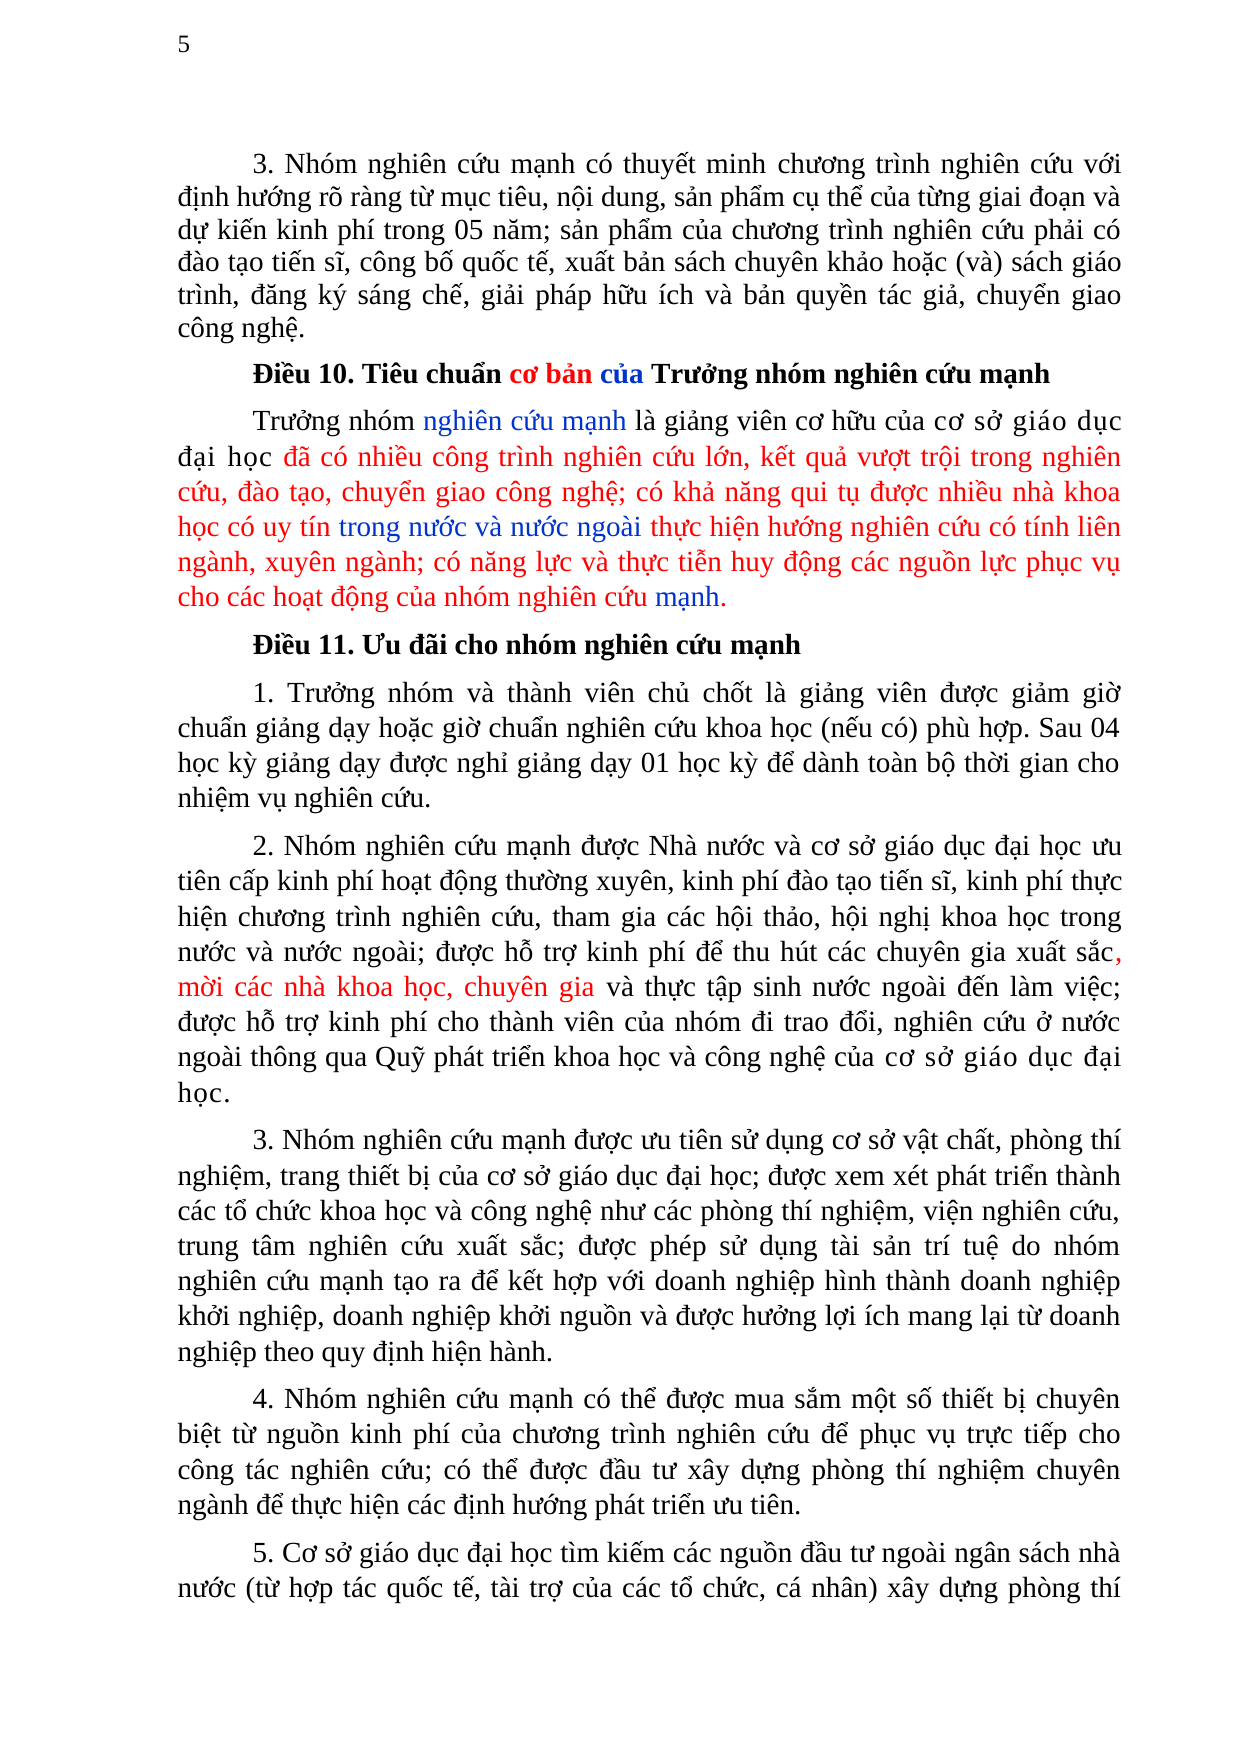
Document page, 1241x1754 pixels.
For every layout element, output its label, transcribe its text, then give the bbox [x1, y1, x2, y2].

text Điều 10. Tiêu chuẩn cơ bản của Trưởng nhóm nghiên cứu mạnh [177, 356, 1122, 389]
text 3. Nhóm nghiên cứu mạnh được ưu tiên sử dụng cơ sở vật chất, phòng thí nghiệm, trang thiết bị của cơ sở giáo dục đại học; được xem xét phát triển thành các tổ chức khoa học và công nghệ như các phòng thí nghiệm, viện nghiên cứu, trung tâm nghiên cứu xuất sắc; được phép sử dụng tài sản trí tuệ do nhóm nghiên cứu mạnh tạo ra để kết hợp với doanh nghiệp hình thành doanh nghiệp khởi nghiệp, doanh nghiệp khởi nguồn và được hưởng lợi ích mang lại từ doanh nghiệp theo quy định hiện hành. [177, 1122, 1122, 1367]
text Trưởng nhóm nghiên cứu mạnh là giảng viên cơ hữu của cơ sở giáo dục đại học đã có nhiều công trình nghiên cứu lớn, kết quả vượt trội trong nghiên cứu, đào tạo, chuyển giao công nghệ; có khả năng qui tụ được nhiều nhà khoa học có uy tín trong nước và nước ngoài thực hiện hướng nghiên cứu có tính liên ngành, xuyên ngành; có năng lực và thực tiễn huy động các nguồn lực phục vụ cho các hoạt động của nhóm nghiên cứu mạnh. [177, 403, 1122, 613]
text 2. Nhóm nghiên cứu mạnh được Nhà nước và cơ sở giáo dục đại học ưu tiên cấp kinh phí hoạt động thường xuyên, kinh phí đào tạo tiến sĩ, kinh phí thực hiện chương trình nghiên cứu, tham gia các hội thảo, hội nghị khoa học trong nước và nước ngoài; được hỗ trợ kinh phí để thu hút các chuyên gia xuất sắc, mời các nhà khoa học, chuyên gia và thực tập sinh nước ngoài đến làm việc; được hỗ trợ kinh phí cho thành viên của nhóm đi trao đổi, nghiên cứu ở nước ngoài thông qua Quỹ phát triển khoa học và công nghệ của cơ sở giáo dục đại học. [177, 828, 1122, 1108]
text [177, 1535, 1122, 1603]
text 1. Trưởng nhóm và thành viên chủ chốt là giảng viên được giảm giờ chuẩn giảng dạy hoặc giờ chuẩn nghiên cứu khoa học (nếu có) phù hợp. Sau 04 học kỳ giảng dạy được nghỉ giảng dạy 01 học kỳ để dành toàn bộ thời gian cho nhiệm vụ nghiên cứu. [177, 675, 1122, 814]
text Điều 11. Ưu đãi cho nhóm nghiên cứu mạnh [177, 627, 1122, 661]
text 3. Nhóm nghiên cứu mạnh có thuyết minh chương trình nghiên cứu với định hướng rõ ràng từ mục tiêu, nội dung, sản phẩm cụ thể của từng giai đoạn và dự kiến kinh phí trong 05 năm; sản phẩm của chương trình nghiên cứu phải có đào tạo tiến sĩ, công bố quốc tế, xuất bản sách chuyên khảo hoặc (và) sách giáo trình, đăng ký sáng chế, giải pháp hữu ích và bản quyền tác giả, chuyển giao công nghệ. [177, 148, 1122, 343]
text 4. Nhóm nghiên cứu mạnh có thể được mua sắm một số thiết bị chuyên biệt từ nguồn kinh phí của chương trình nghiên cứu để phục vụ trực tiếp cho công tác nghiên cứu; có thể được đầu tư xây dựng phòng thí nghiệm chuyên ngành để thực hiện các định hướng phát triển ưu tiên. [177, 1381, 1122, 1521]
